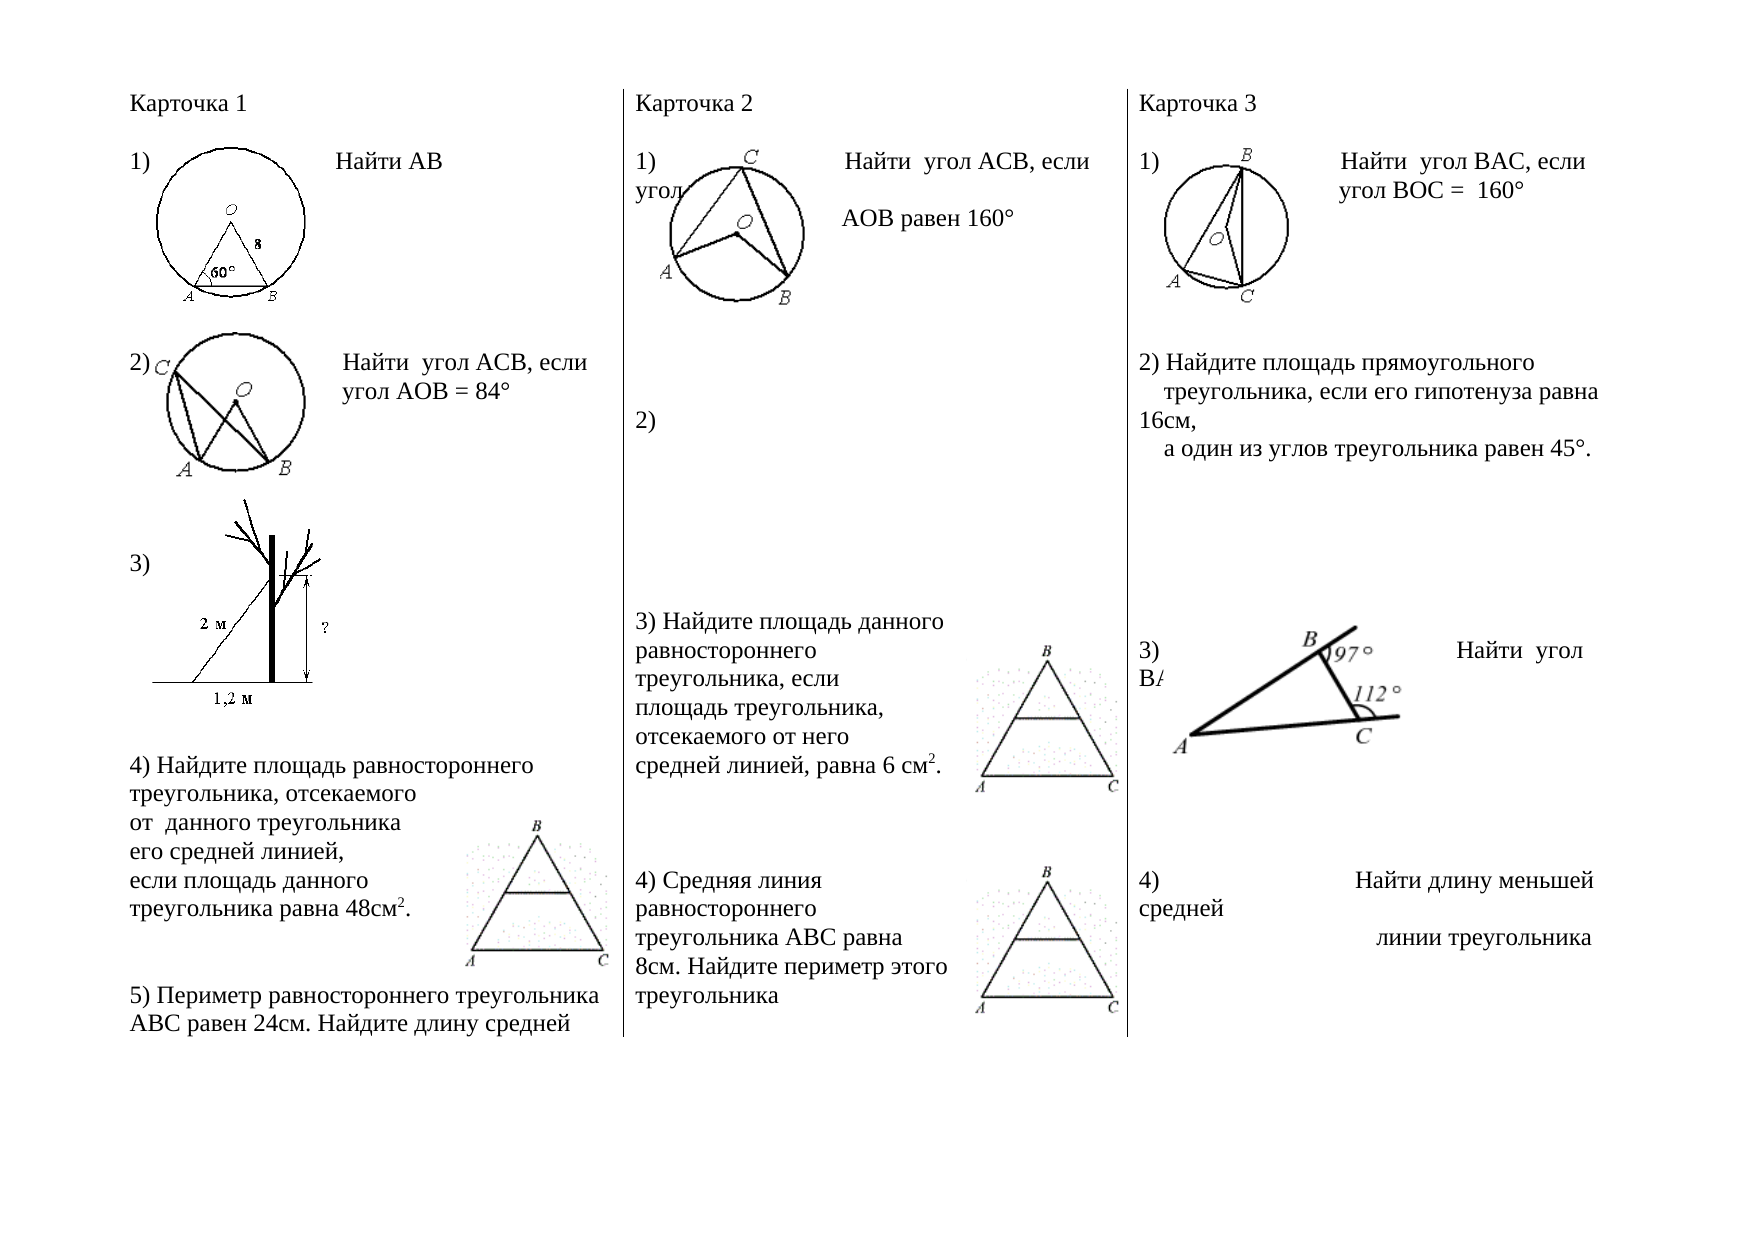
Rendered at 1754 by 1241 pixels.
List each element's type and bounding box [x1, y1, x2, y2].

table_header [624, 89, 1127, 1037]
picture [1163, 620, 1423, 772]
table_header [1128, 89, 1647, 1037]
table_header [118, 89, 623, 1037]
